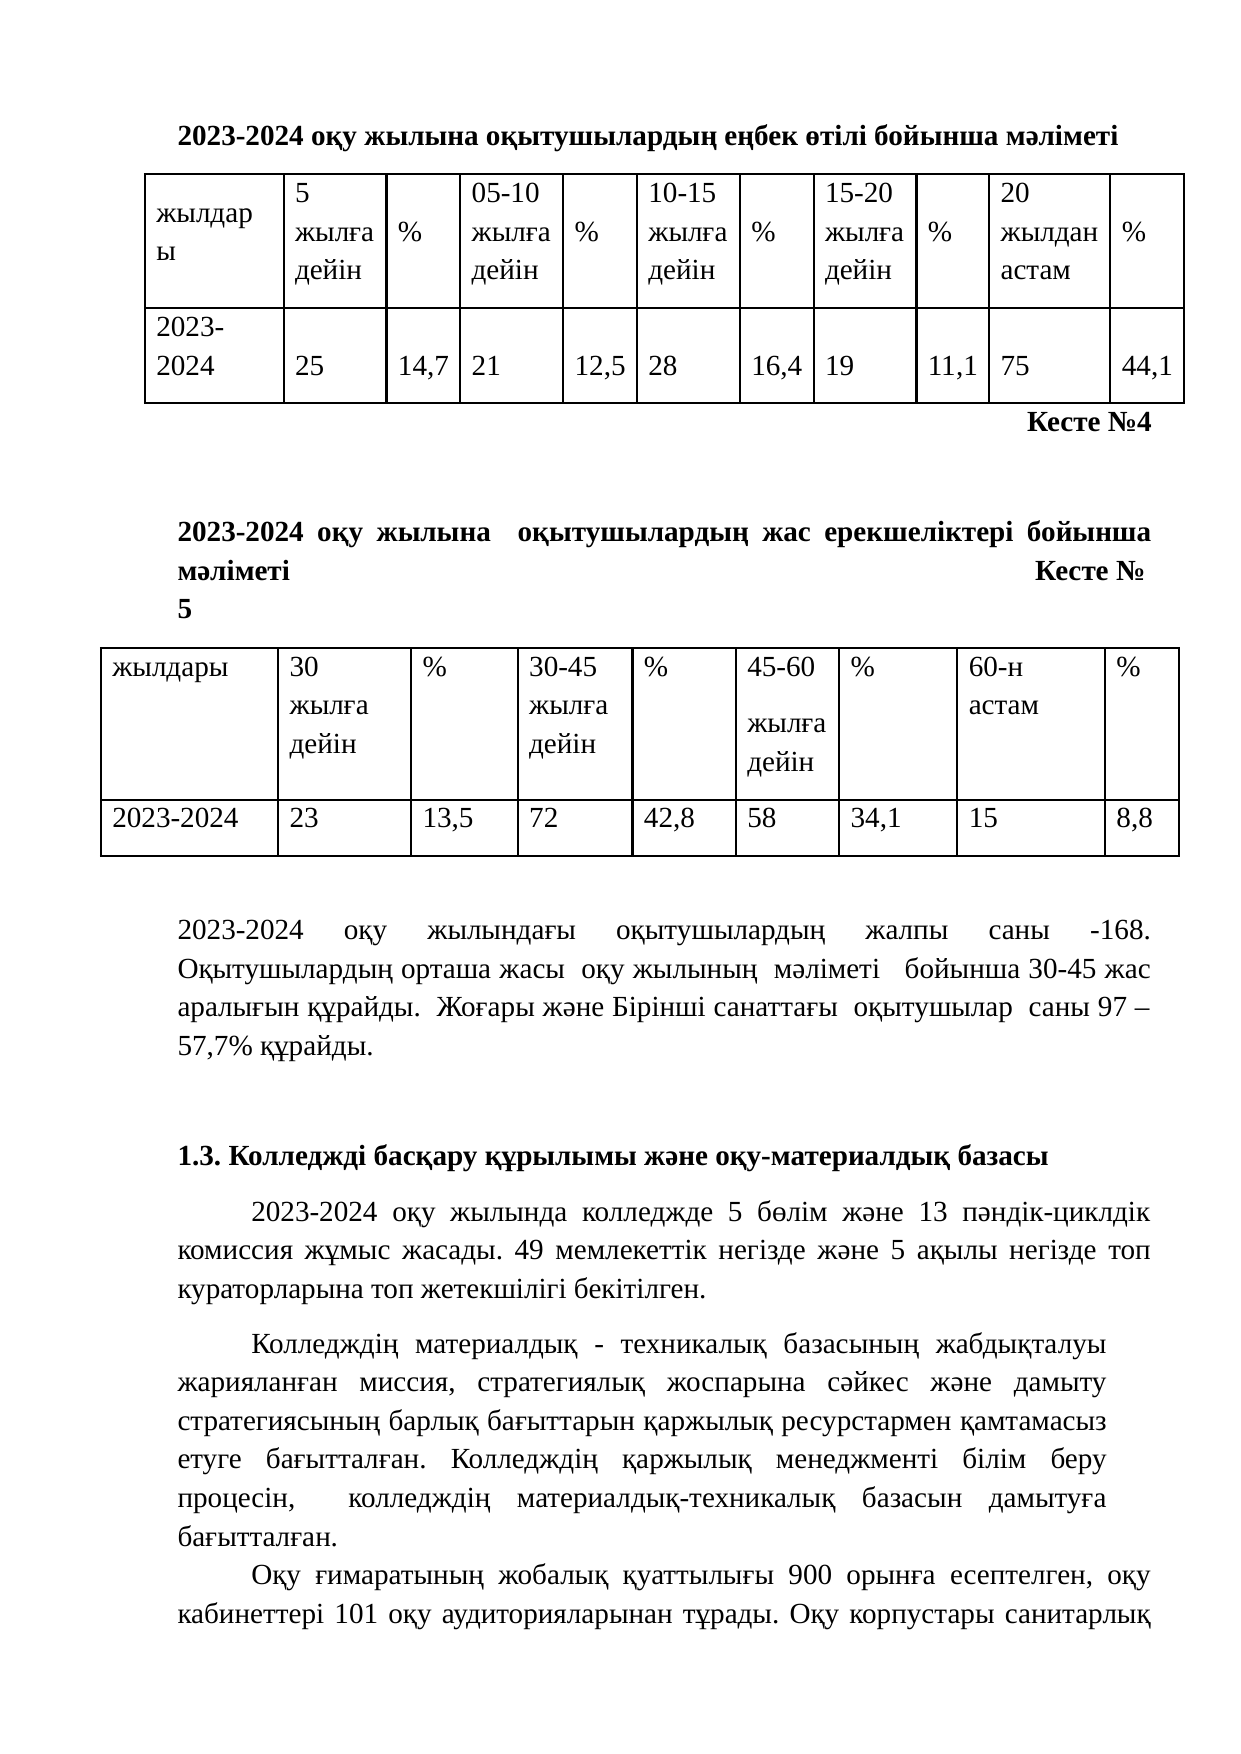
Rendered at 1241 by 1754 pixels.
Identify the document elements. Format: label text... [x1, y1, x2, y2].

table_cell 13,5 [412, 801, 517, 855]
table_header жылдары [146, 175, 283, 307]
table_cell 2023-2024 [102, 801, 277, 855]
table_header % [634, 649, 735, 798]
text Кесте №4 [177, 404, 1152, 438]
table_cell 12,5 [564, 309, 636, 402]
table_cell 15 [958, 801, 1104, 855]
table_cell 34,1 [840, 801, 956, 855]
table_cell 11,1 [918, 309, 988, 402]
table_header 30-45 жылғадейін [519, 649, 631, 798]
table_header 5 жылға дейін [285, 175, 385, 307]
table_cell 23 [279, 801, 410, 855]
table_header % [1106, 649, 1178, 798]
table_cell 75 [990, 309, 1109, 402]
text 2023-2024 оқу жылында колледжде 5 бөлім және 13 пәндік-циклдік комиссия жұмыс жасады. 49 мемлекеттік негізде және 5 ақылы негізде топ кураторларына топ жетекшілігі бекітілген. [177, 1194, 1152, 1304]
table_cell 28 [638, 309, 739, 402]
table_header % [918, 175, 988, 307]
table_header 30 жылға дейін [279, 649, 410, 798]
table_cell 19 [815, 309, 915, 402]
table_header % [412, 649, 517, 798]
table_cell 58 [737, 801, 838, 855]
table_header 20 жылдан астам [990, 175, 1109, 307]
table_header % [388, 175, 459, 307]
table_header жылдары [102, 649, 277, 798]
table_cell 44,1 [1111, 309, 1183, 402]
table_cell 14,7 [388, 309, 459, 402]
text 2023-2024 оқу жылындағы оқытушылардың жалпы саны -168. Оқытушылардың орташа жасы оқу жылының мәліметі бойынша 30-45 жас аралығын құрайды. Жоғары және Бірінші санаттағы оқытушылар саны 97 – 57,7% құрайды. [177, 912, 1152, 1062]
table_cell 21 [461, 309, 562, 402]
table_header % [840, 649, 956, 798]
table_header 05-10 жылға дейін [461, 175, 562, 307]
table_header 10-15 жылға дейін [638, 175, 739, 307]
table_cell жылғадейін [737, 704, 838, 798]
table_cell 2023-2024 [146, 309, 283, 402]
table_header % [564, 175, 636, 307]
table_header 60-н астам [958, 649, 1104, 798]
table_header 15-20 жылға дейін [815, 175, 915, 307]
table_cell 25 [285, 309, 385, 402]
text Колледждің материалдық - техникалық базасының жабдықталуы жарияланған миссия, стратегиялық жоспарына сәйкес және дамыту стратегиясының барлық бағыттарын қаржылық ресурстармен қамтамасыз етуге бағытталған. Колледждің қаржылық менеджменті білім беру процесін, колледждің материалдық-техникалық базасын дамытуға бағытталған. [177, 1326, 1107, 1552]
text 1.3. Колледжді басқару құрылымы және оқу-материалдық базасы [177, 1138, 1152, 1172]
text 2023-2024 оқу жылына оқытушылардың еңбек өтілі бойынша мәліметі [177, 118, 1152, 152]
table_header % [741, 175, 813, 307]
table_cell 16,4 [741, 309, 813, 402]
table_header 45-60 [737, 649, 838, 703]
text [177, 1557, 1152, 1629]
table_header % [1111, 175, 1183, 307]
table_cell 8,8 [1106, 801, 1178, 855]
text 2023-2024 оқу жылына оқытушылардың жас ерекшеліктері бойынша мәліметі Кесте № 5 [177, 514, 1152, 625]
table_cell 72 [519, 801, 631, 855]
table_cell 42,8 [634, 801, 735, 855]
